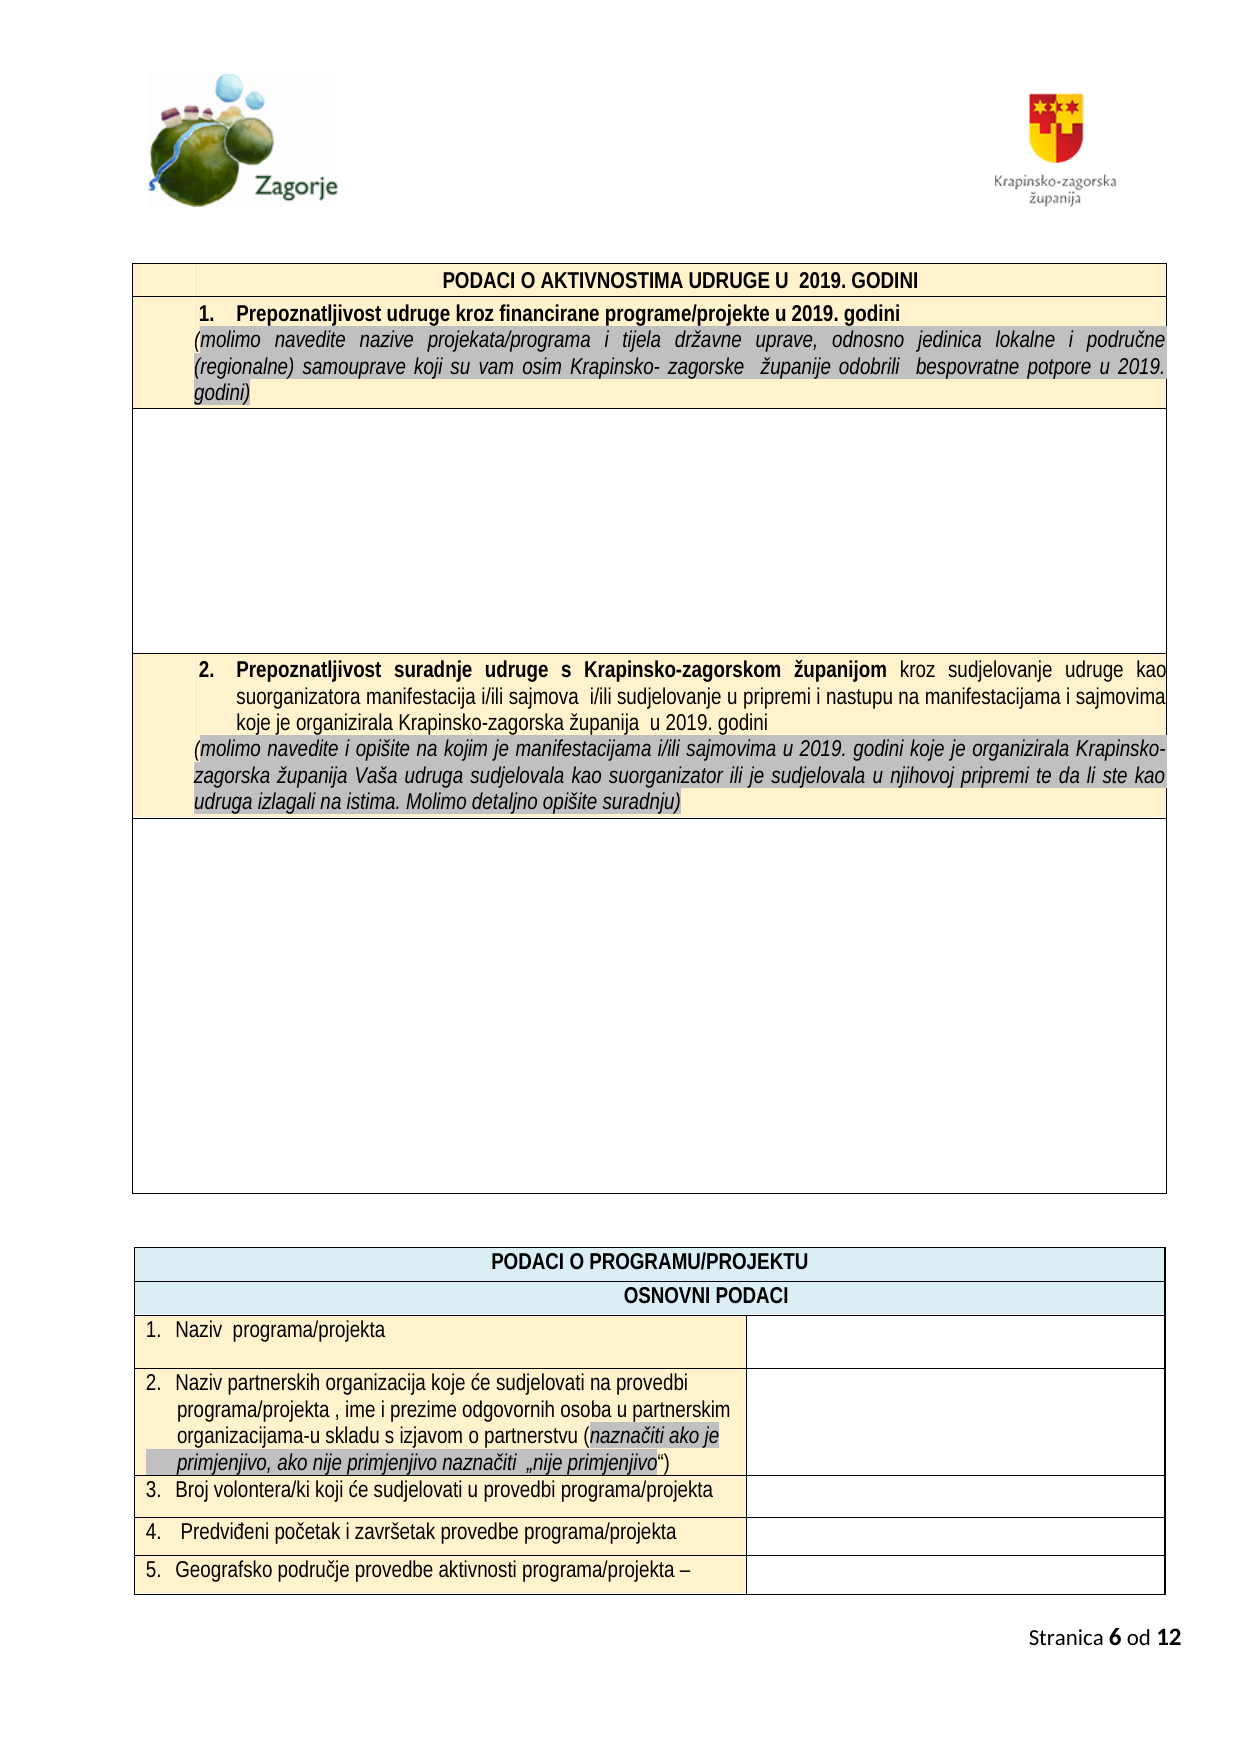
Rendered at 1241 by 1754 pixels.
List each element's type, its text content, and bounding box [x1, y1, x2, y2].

table_cell Prepoznatljivost suradnje udruge s Krapinsko-zagorskom županijom kroz sudjelovanje udruge kao suorganizatora manifestacija i/ili sajmova i/ili sudjelovanje u pripremi i nastupu na manifestacijama i sajmovima koje je organizirala Krapinsko-zagorska županija u 2019. godini (molimo navedite i opišite na kojim je manifestacijama i/ili sajmovima u 2019. godini koje je organizirala Krapinsko-zagorska županija Vaša udruga sudjelovala kao suorganizator ili je sudjelovala u njihovoj pripremi te da li ste kao udruga izlagali na istima. Molimo detaljno opišite suradnju) [194, 654, 1166, 762]
picture [147, 73, 338, 207]
table_cell Prepoznatljivost udruge kroz financirane programe/projekte u 2019. godini (molimo navedite nazive projekata/programa i tijela državne uprave, odnosno jedinica lokalne i područne (regionalne) samouprave koji su vam osim Krapinsko- zagorske županije odobrili bespovratne potpore u 2019. godini) [194, 297, 1166, 353]
table_cell [747, 1369, 1164, 1475]
table_cell Naziv programa/projekta [135, 1316, 746, 1368]
table_cell Broj volontera/ki koji će sudjelovati u provedbi programa/projekta [135, 1476, 746, 1517]
table_cell [133, 409, 1166, 652]
table_cell [747, 1518, 1164, 1555]
table_cell [133, 264, 193, 296]
table_cell Predviđeni početak i završetak provedbe programa/projekta [135, 1518, 746, 1555]
table_cell [747, 1476, 1164, 1517]
table_cell [133, 819, 1166, 1193]
picture [994, 90, 1117, 207]
table_cell [747, 1316, 1164, 1368]
table_cell OSNOVNI PODACI [135, 1282, 1164, 1314]
table_cell PODACI O AKTIVNOSTIMA UDRUGE U 2019. GODINI [194, 264, 1166, 296]
table_cell [133, 297, 193, 408]
table_cell [133, 654, 193, 817]
table_header PODACI O PROGRAMU/PROJEKTU [135, 1248, 1164, 1281]
table_cell [747, 1556, 1164, 1593]
table_cell Naziv partnerskih organizacija koje će sudjelovati na provedbi programa/projekta , ime i prezime odgovornih osoba u partnerskim organizacijama-u skladu s izjavom o partnerstvu (naznačiti ako je primjenjivo, ako nije primjenjivo naznačiti „nije primjenjivo“) [135, 1369, 746, 1475]
table_cell Prepoznatljivost udruge kroz financirane programe/projekte u 2019. godini (molimo navedite nazive projekata/programa i tijela državne uprave, odnosno jedinica lokalne i područne (regionalne) samouprave koji su vam osim Krapinsko- zagorske županije odobrili bespovratne potpore u 2019. godini) [194, 379, 1166, 408]
